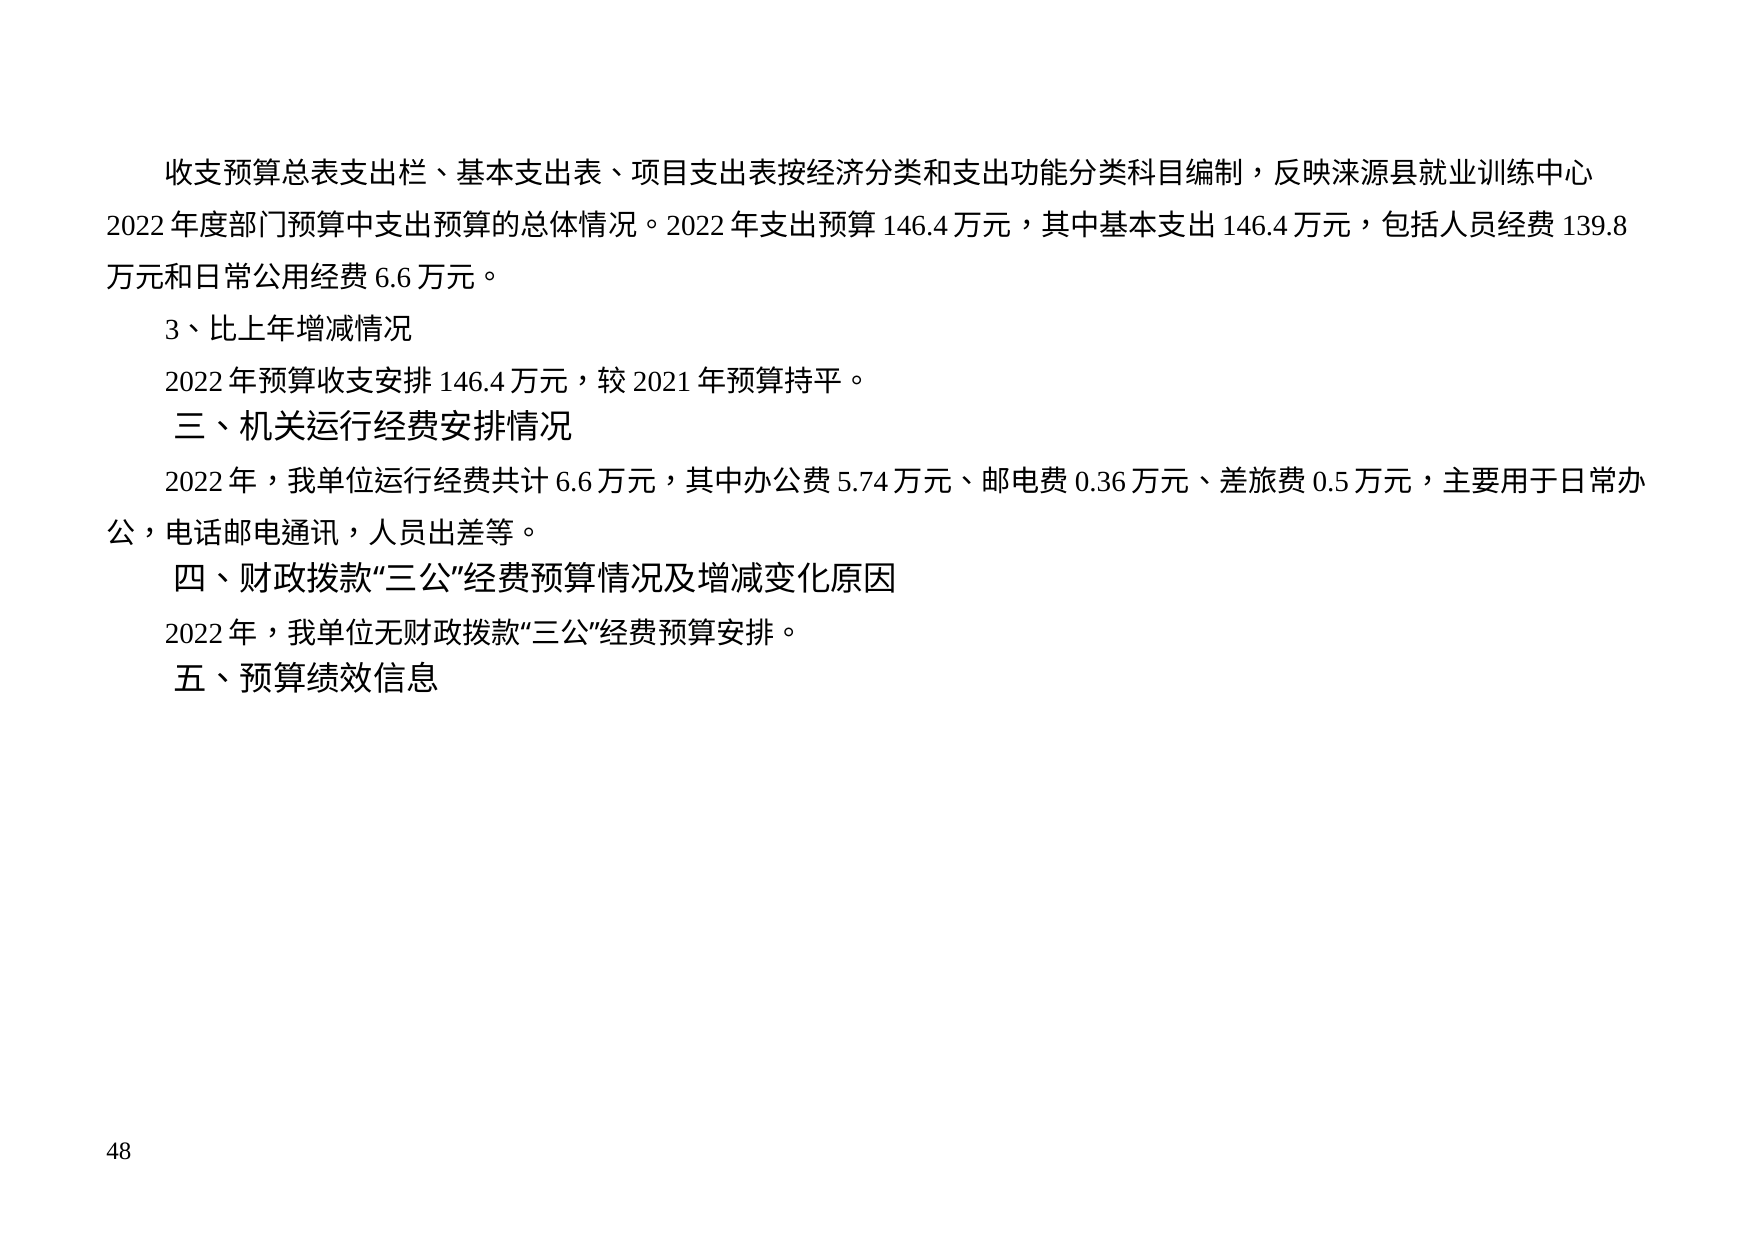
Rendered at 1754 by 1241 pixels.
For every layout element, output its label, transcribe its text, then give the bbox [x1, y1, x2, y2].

text 五、预算绩效信息 [106, 654, 1648, 700]
text 四、财政拨款“三公”经费预算情况及增减变化原因 [106, 555, 1648, 600]
text 2022年，我单位运行经费共计6.6万元，其中办公费5.74万元、邮电费0.36万元、差旅费0.5万元，主要用于日常办公，电话邮电通讯，人员出差等。 [106, 450, 1648, 554]
text 2022年，我单位无财政拨款“三公”经费预算安排。 [106, 601, 1648, 653]
text 3、比上年增减情况 [106, 298, 1648, 350]
text 收支预算总表支出栏、基本支出表、项目支出表按经济分类和支出功能分类科目编制，反映涞源县就业训练中心2022年度部门预算中支出预算的总体情况。2022年支出预算146.4万元，其中基本支出146.4万元，包括人员经费139.8万元和日常公用经费6.6万元。 [106, 142, 1648, 298]
text 三、机关运行经费安排情况 [106, 403, 1648, 449]
text 2022年预算收支安排146.4万元，较2021年预算持平。 [106, 350, 1648, 402]
